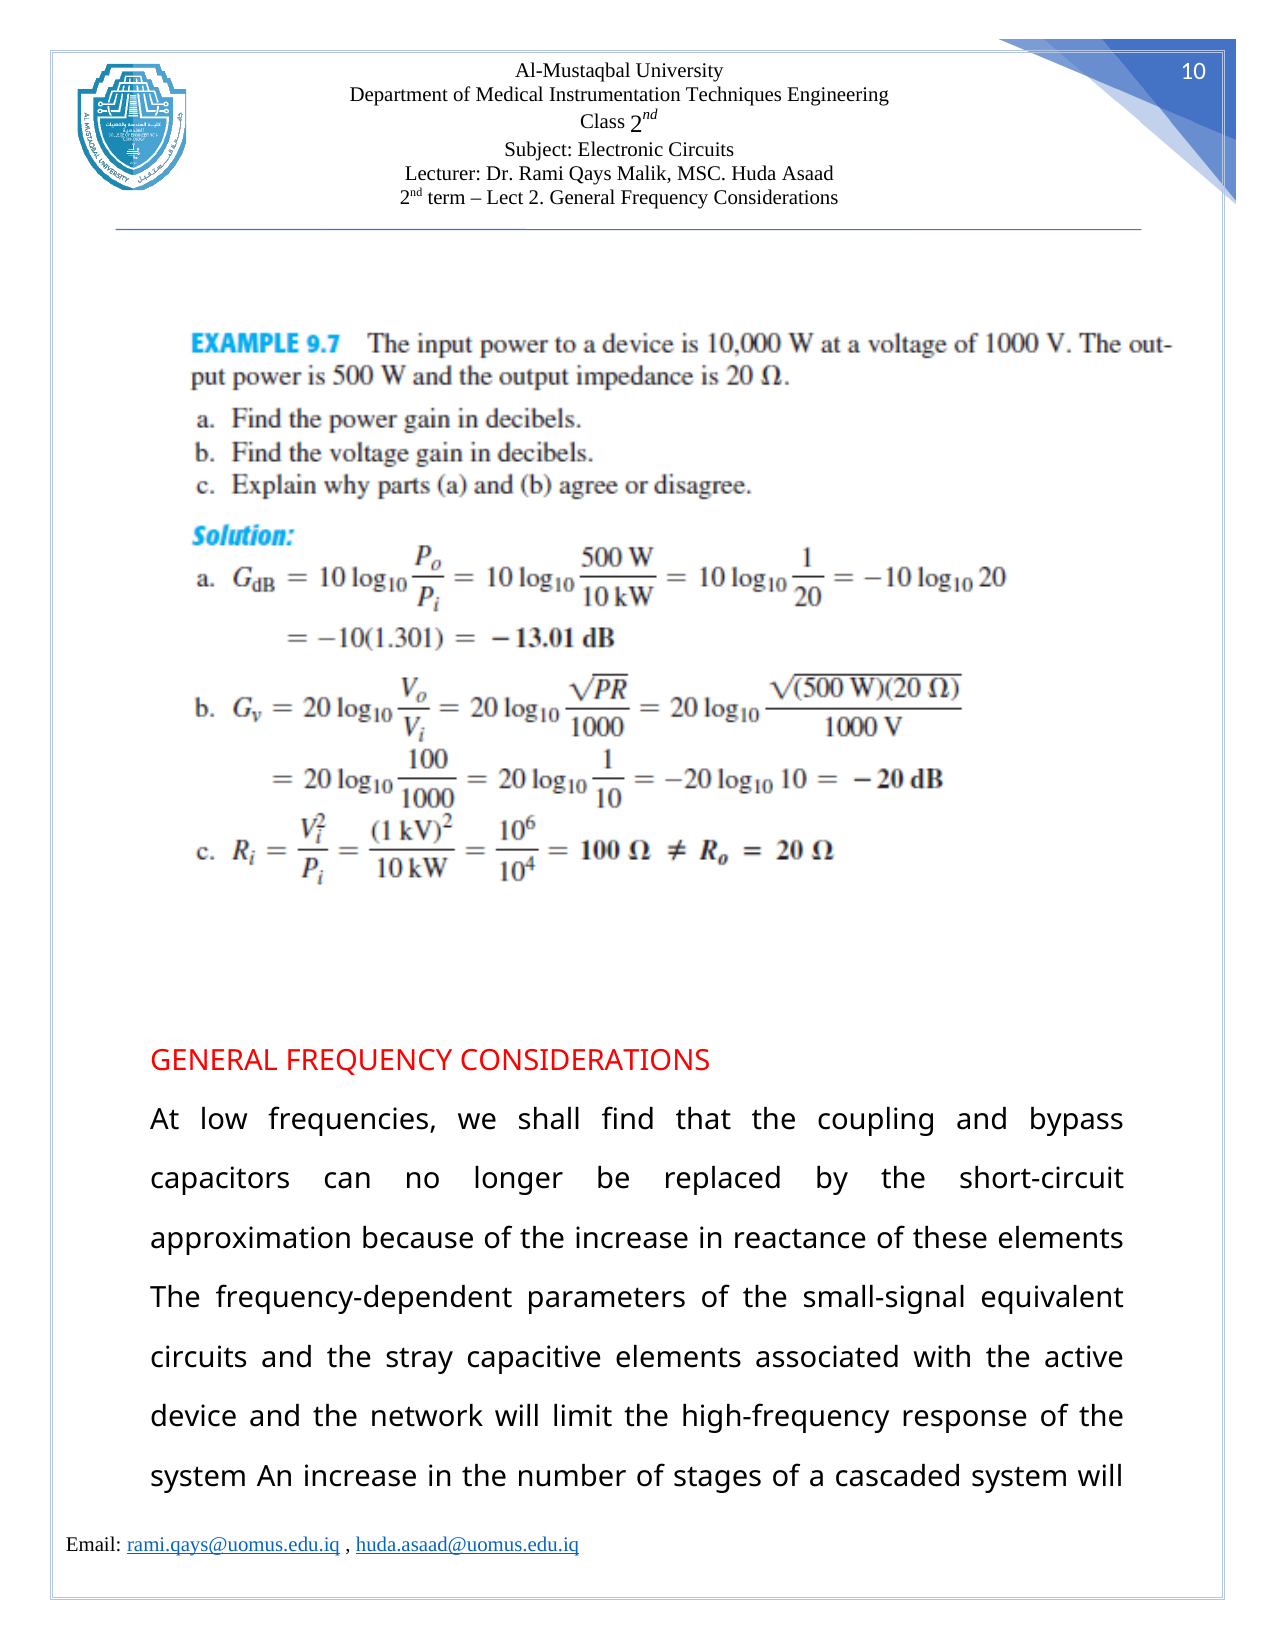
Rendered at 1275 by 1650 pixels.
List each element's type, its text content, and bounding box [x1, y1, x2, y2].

text GENERAL FREQUENCY CONSIDERATIONS [150, 1039, 1125, 1078]
picture [997, 51, 1224, 205]
picture [150, 328, 1196, 901]
picture [76, 63, 186, 189]
picture [997, 39, 1236, 205]
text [150, 1098, 1125, 1495]
picture [997, 53, 1222, 205]
